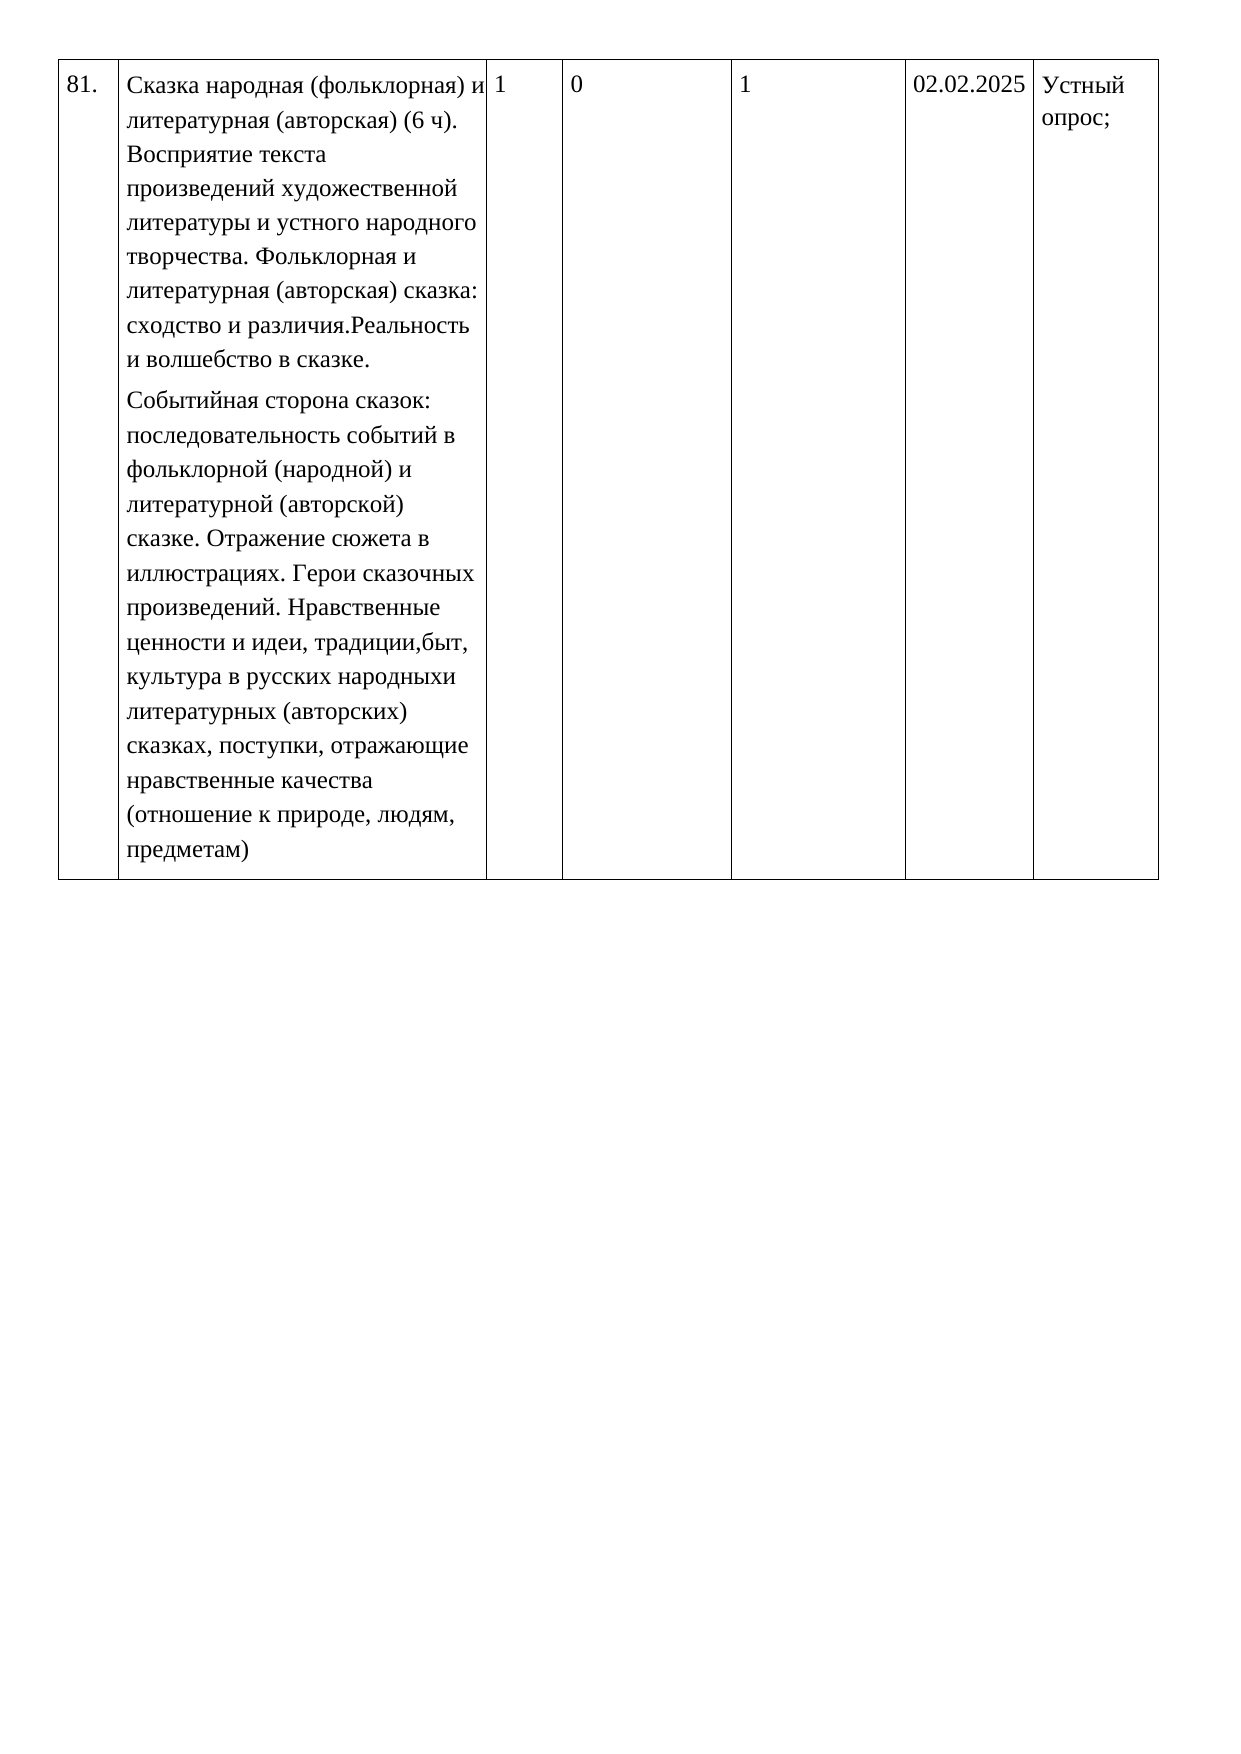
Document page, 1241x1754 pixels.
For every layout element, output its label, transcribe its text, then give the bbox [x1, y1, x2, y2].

table_header 1 [732, 60, 905, 879]
table_header 1 [487, 60, 562, 879]
table_header 02.02.2025 [906, 60, 1033, 879]
table_header 0 [563, 60, 731, 879]
table_header 81. [59, 60, 118, 879]
table_header Устный опрос; [1034, 60, 1158, 879]
table_header Сказка народная (фольклорная) и литературная (авторская) (6 ч). Восприятие текста произведений художественной литературы и устного народного творчества. Фольклорная и литературная (авторская) сказка: сходство и различия.Реальность и волшебство в сказке. Событийная сторона сказок: последовательность событий в фольклорной (народной) и литературной (авторской) сказке. Отражение сюжета в иллюстрациях. Герои сказочных произведений. Нравственные ценности и идеи, традиции,быт, культура в русских народныхи литературных (авторских) сказках, поступки, отражающие нравственные качества (отношение к природе, людям, предметам) [119, 60, 486, 879]
